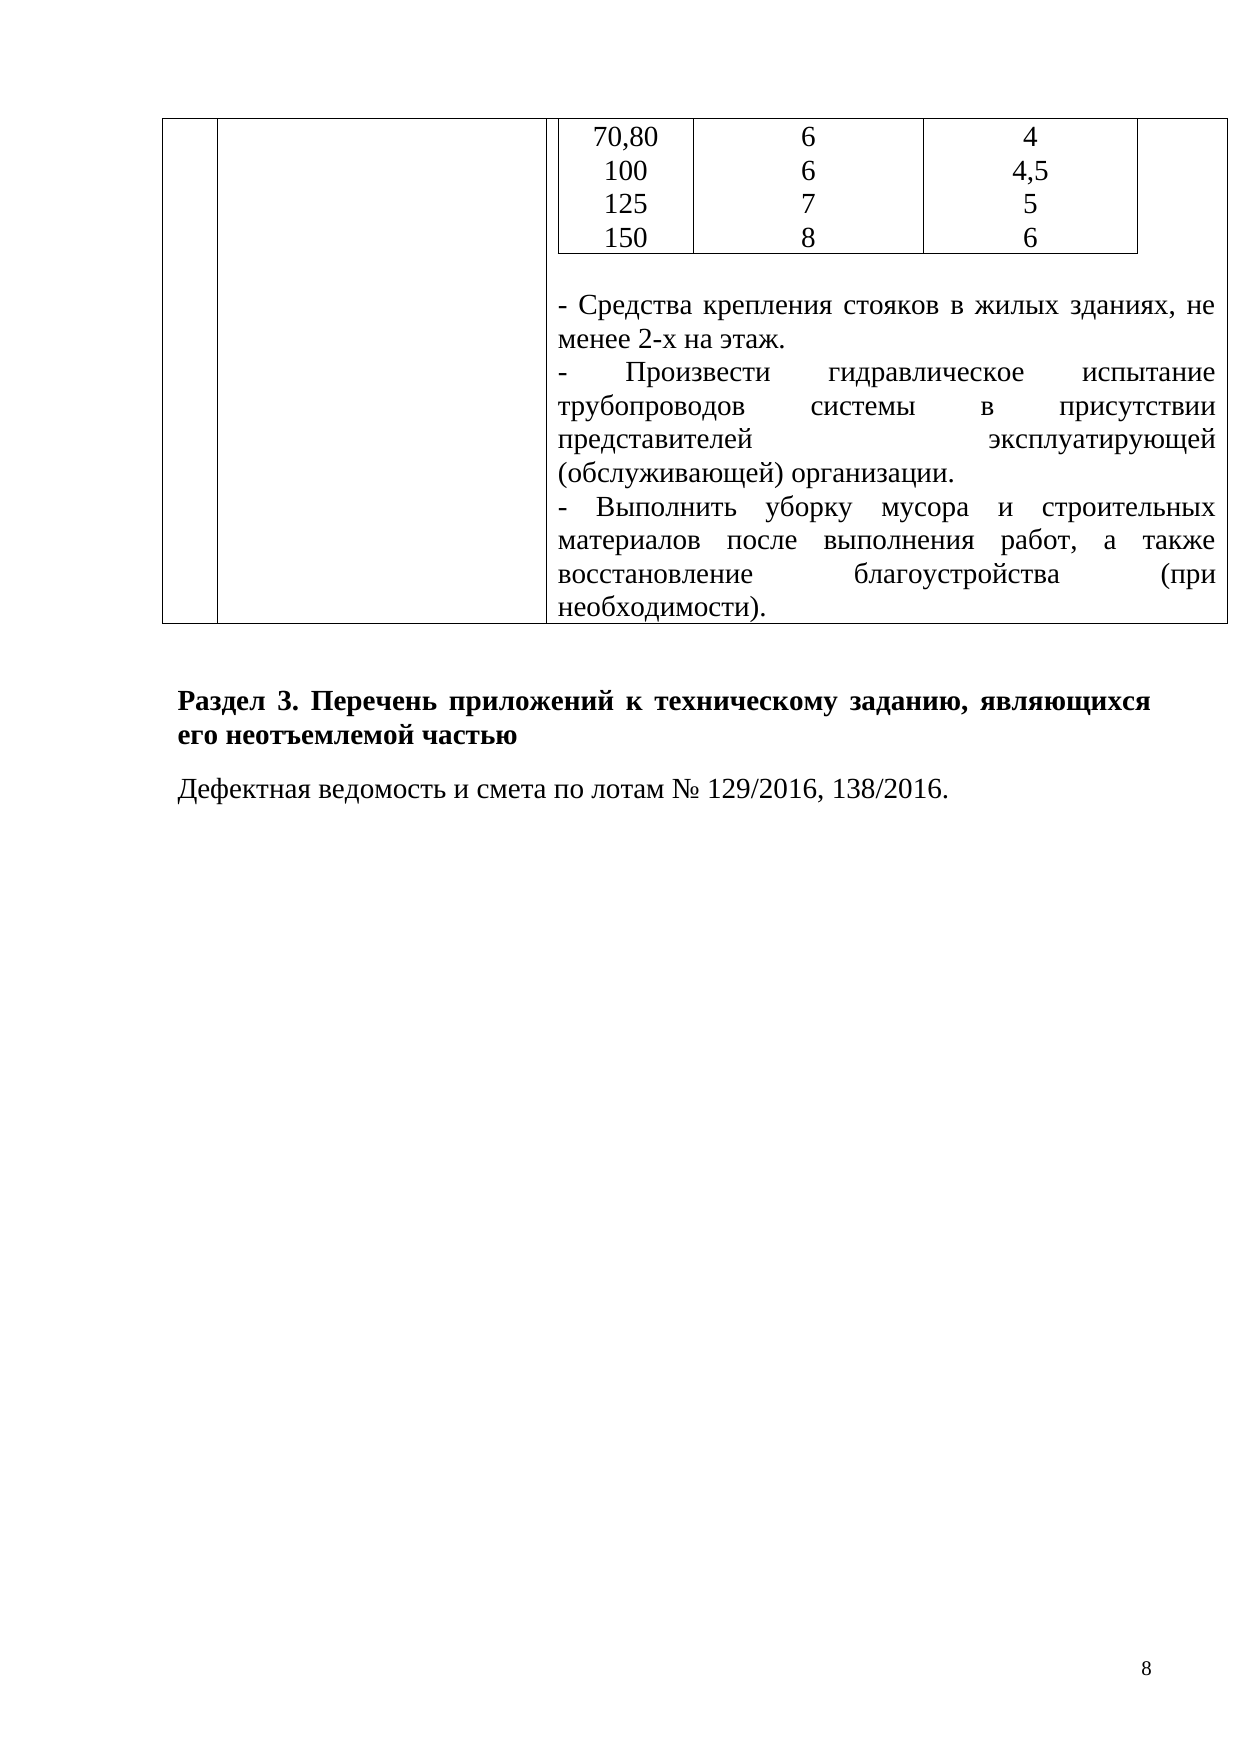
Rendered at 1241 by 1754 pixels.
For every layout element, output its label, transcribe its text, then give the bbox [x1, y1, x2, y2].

text Дефектная ведомость и смета по лотам № 129/2016, 138/2016. [177, 771, 1152, 805]
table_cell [547, 119, 1227, 623]
table_cell 12 [163, 119, 217, 623]
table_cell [218, 119, 546, 623]
text Раздел 3. Перечень приложений к техническому заданию, являющихся его неотъемлемой частью [177, 683, 1152, 750]
